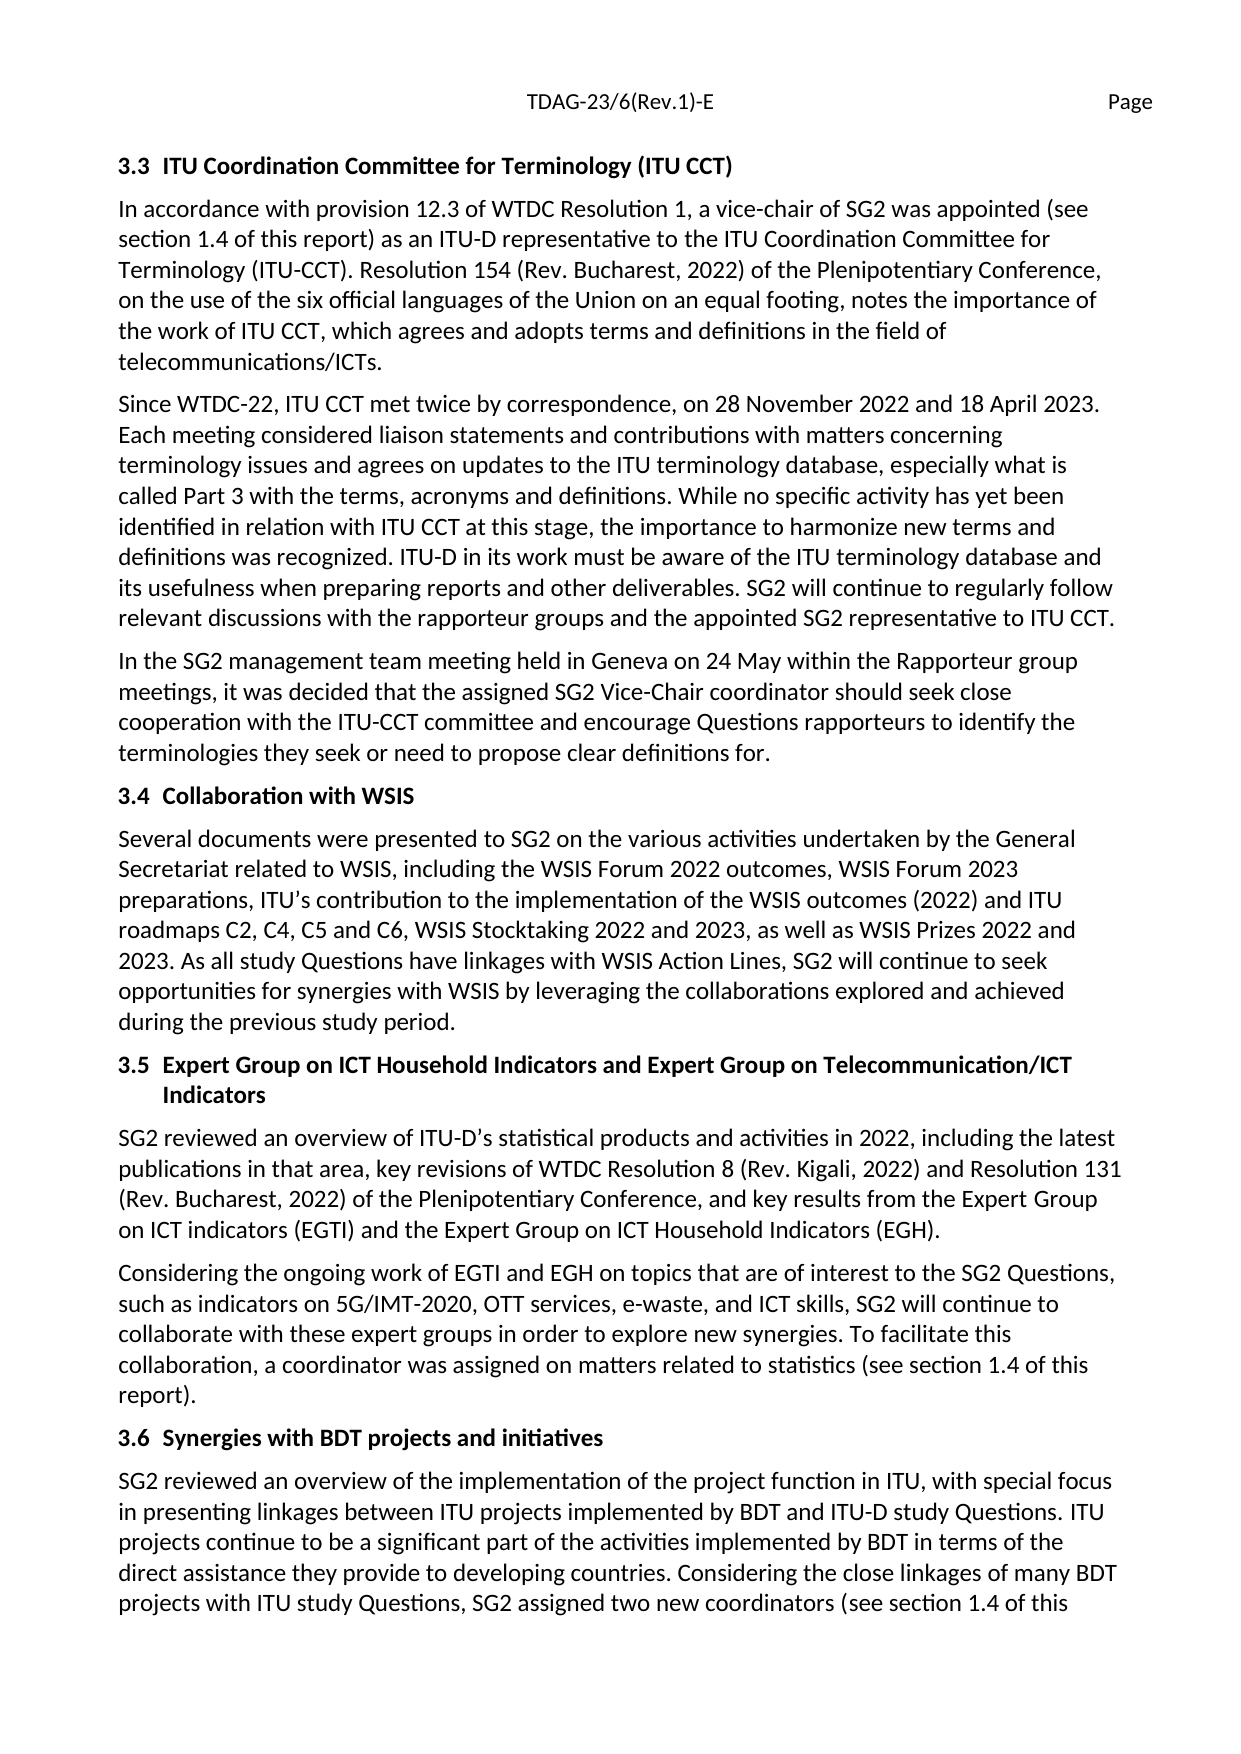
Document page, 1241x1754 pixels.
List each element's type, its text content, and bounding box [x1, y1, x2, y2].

text In accordance with provision 12.3 of WTDC Resolution 1, a vice-chair of SG2 was appointed (see section 1.4 of this report) as an ITU-D representative to the ITU Coordination Committee for Terminology (ITU-CCT). Resolution 154 (Rev. Bucharest, 2022) of the Plenipotentiary Conference, on the use of the six official languages of the Union on an equal footing, notes the importance of the work of ITU CCT, which agrees and adopts terms and definitions in the field of telecommunications/ICTs. [118, 193, 1122, 376]
subtitle Collaboration with WSIS [117, 780, 1122, 810]
text Considering the ongoing work of EGTI and EGH on topics that are of interest to the SG2 Questions, such as indicators on 5G/IMT-2020, OTT services, e-waste, and ICT skills, SG2 will continue to collaborate with these expert groups in order to explore new synergies. To facilitate this collaboration, a coordinator was assigned on matters related to statistics (see section 1.4 of this report). [118, 1257, 1122, 1410]
text SG2 reviewed an overview of ITU-D’s statistical products and activities in 2022, including the latest publications in that area, key revisions of WTDC Resolution 8 (Rev. Kigali, 2022) and Resolution 131 (Rev. Bucharest, 2022) of the Plenipotentiary Conference, and key results from the Expert Group on ICT indicators (EGTI) and the Expert Group on ICT Household Indicators (EGH). [118, 1123, 1122, 1245]
text In the SG2 management team meeting held in Geneva on 24 May within the Rapporteur group meetings, it was decided that the assigned SG2 Vice-Chair coordinator should seek close cooperation with the ITU-CCT committee and encourage Questions rapporteurs to identify the terminologies they seek or need to propose clear definitions for. [118, 645, 1122, 767]
subtitle Expert Group on ICT Household Indicators and Expert Group on Telecommunication/ICT Indicators [117, 1049, 1122, 1110]
text Several documents were presented to SG2 on the various activities undertaken by the General Secretariat related to WSIS, including the WSIS Forum 2022 outcomes, WSIS Forum 2023 preparations, ITU’s contribution to the implementation of the WSIS outcomes (2022) and ITU roadmaps C2, C4, C5 and C6, WSIS Stocktaking 2022 and 2023, as well as WSIS Prizes 2022 and 2023. As all study Questions have linkages with WSIS Action Lines, SG2 will continue to seek opportunities for synergies with WSIS by leveraging the collaborations explored and achieved during the previous study period. [118, 823, 1122, 1037]
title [118, 1465, 1122, 1618]
subtitle ITU Coordination Committee for Terminology (ITU CCT) [117, 150, 1122, 181]
subtitle Synergies with BDT projects and initiatives [117, 1422, 1122, 1453]
text Since WTDC-22, ITU CCT met twice by correspondence, on 28 November 2022 and 18 April 2023. Each meeting considered liaison statements and contributions with matters concerning terminology issues and agrees on updates to the ITU terminology database, especially what is called Part 3 with the terms, acronyms and definitions. While no specific activity has yet been identified in relation with ITU CCT at this stage, the importance to harmonize new terms and definitions was recognized. ITU-D in its work must be aware of the ITU terminology database and its usefulness when preparing reports and other deliverables. SG2 will continue to regularly follow relevant discussions with the rapporteur groups and the appointed SG2 representative to ITU CCT. [118, 389, 1122, 633]
